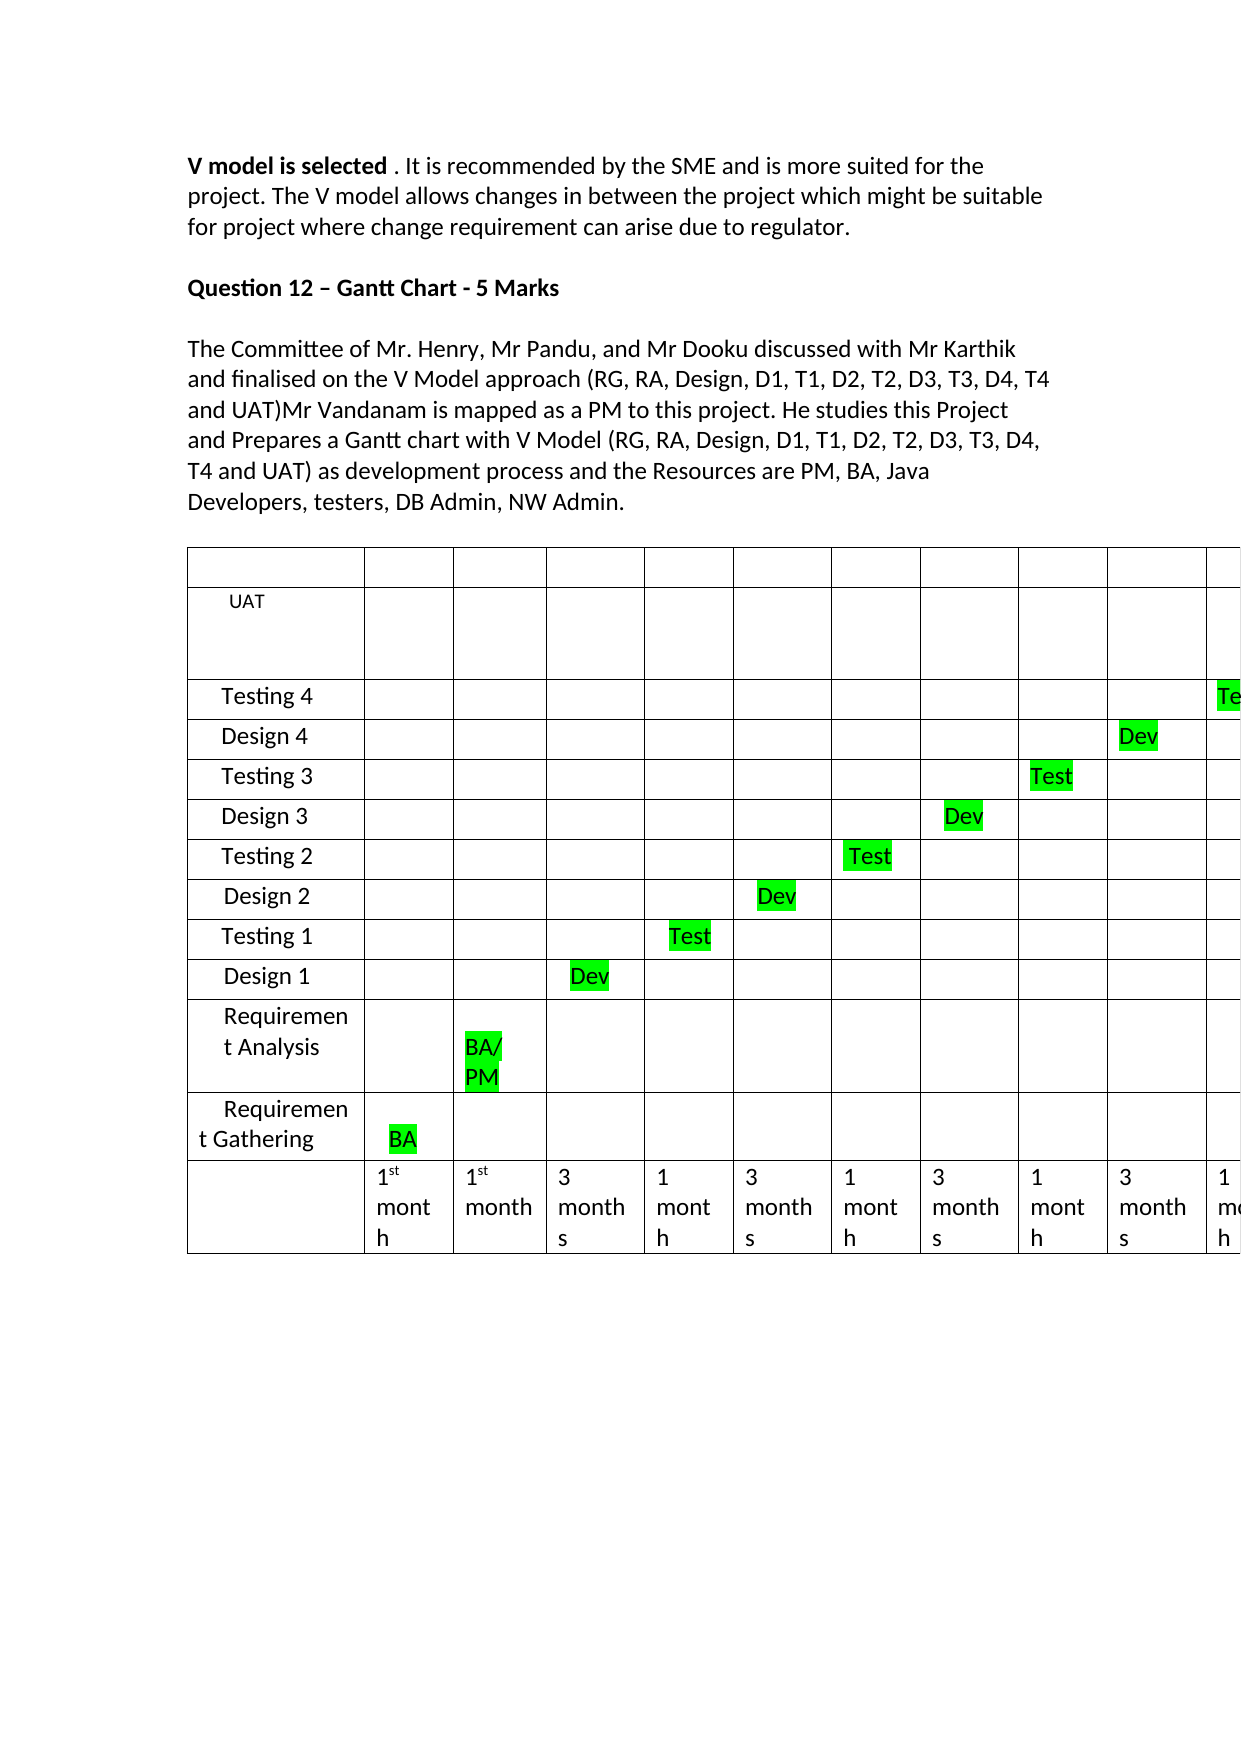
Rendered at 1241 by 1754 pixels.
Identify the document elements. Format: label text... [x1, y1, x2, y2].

table_cell 3 months [547, 1161, 644, 1252]
table_cell 1 month [645, 1161, 733, 1252]
table_cell [1207, 880, 1240, 919]
table_header [365, 548, 453, 587]
table_cell [365, 960, 453, 999]
table_cell [454, 840, 546, 879]
table_cell [734, 760, 831, 799]
table_header [188, 548, 364, 587]
table_cell [547, 760, 644, 799]
table_cell [921, 760, 1018, 799]
table_cell [365, 680, 453, 719]
table_cell 1 month [832, 1161, 920, 1252]
table_cell [365, 880, 453, 919]
table_header [547, 548, 644, 587]
table_cell [547, 1093, 644, 1160]
table_cell [921, 1093, 1018, 1160]
table_cell [832, 588, 920, 679]
table_cell [547, 800, 644, 839]
table_cell Requirement Analysis [188, 1000, 364, 1092]
table_cell Dev [547, 960, 644, 999]
table_cell [1207, 960, 1240, 999]
table_cell [454, 720, 546, 759]
table_cell [734, 720, 831, 759]
table_cell [547, 720, 644, 759]
table_cell [1108, 760, 1206, 799]
table_cell Testing 4 [188, 680, 364, 719]
table_cell [1019, 800, 1107, 839]
table_header [1108, 548, 1206, 587]
table_cell [1019, 840, 1107, 879]
table_cell [734, 1093, 831, 1160]
table_cell [1108, 920, 1206, 959]
table_cell BA/PM [454, 1000, 546, 1092]
table_header [454, 548, 546, 587]
table_cell [454, 800, 546, 839]
table_cell [734, 800, 831, 839]
table_cell Design 4 [188, 720, 364, 759]
table_cell [645, 880, 733, 919]
table_cell [921, 920, 1018, 959]
table_cell [1207, 1000, 1240, 1092]
table_cell [734, 680, 831, 719]
table_cell Design 2 [188, 880, 364, 919]
table_cell Test [1019, 760, 1107, 799]
table_cell [734, 920, 831, 959]
table_cell [454, 680, 546, 719]
table_cell [547, 880, 644, 919]
table_cell Testing 2 [188, 840, 364, 879]
table_cell [1019, 960, 1107, 999]
table_cell [1108, 1093, 1206, 1160]
table_cell [645, 720, 733, 759]
table_cell [921, 588, 1018, 679]
table_cell [734, 588, 831, 679]
table_cell [832, 800, 920, 839]
table_cell [547, 588, 644, 679]
table_cell UAT [188, 588, 364, 679]
table_cell [1108, 840, 1206, 879]
table_cell [365, 760, 453, 799]
table_cell [1207, 720, 1240, 759]
table_cell 3 months [734, 1161, 831, 1252]
table_cell [1019, 588, 1107, 679]
table_cell [832, 760, 920, 799]
table_cell [1207, 760, 1240, 799]
table_cell [1108, 1000, 1206, 1092]
table_cell Testing 3 [188, 760, 364, 799]
table_cell [832, 720, 920, 759]
table_cell [832, 880, 920, 919]
table_cell [1108, 800, 1206, 839]
table_cell [645, 760, 733, 799]
table_cell [454, 588, 546, 679]
table_cell [365, 588, 453, 679]
table_cell 3 months [921, 1161, 1018, 1252]
table_cell Dev [734, 880, 831, 919]
table_cell [365, 840, 453, 879]
table_header [1019, 548, 1107, 587]
table_cell Design 3 [188, 800, 364, 839]
table_cell [547, 920, 644, 959]
table_cell [1019, 680, 1107, 719]
table_cell [454, 960, 546, 999]
table_cell [454, 920, 546, 959]
table_cell [645, 1000, 733, 1092]
table_cell 3 months [1108, 1161, 1206, 1252]
table_cell [365, 1000, 453, 1092]
table_cell [832, 1093, 920, 1160]
table_cell Testing 1 [188, 920, 364, 959]
table_cell [1019, 1093, 1107, 1160]
list Question 12 – Gantt Chart - 5 Marks [187, 272, 1053, 303]
table_cell [547, 1000, 644, 1092]
table_cell 1st month [365, 1161, 453, 1252]
table_cell [1108, 680, 1206, 719]
table_cell [645, 960, 733, 999]
table_header [1207, 548, 1240, 587]
table_cell BA [365, 1093, 453, 1160]
table_cell [921, 680, 1018, 719]
table_cell Test [645, 920, 733, 959]
table_cell [547, 680, 644, 719]
list The Committee of Mr. Henry, Mr Pandu, and Mr Dooku discussed with Mr Karthik and finalised on the V Model approach (RG, RA, Design, D1, T1, D2, T2, D3, T3, D4, T4 and UAT)Mr Vandanam is mapped as a PM to this project. He studies this Project and Prepares a Gantt chart with V Model (RG, RA, Design, D1, T1, D2, T2, D3, T3, D4, T4 and UAT) as development process and the Resources are PM, BA, Java Developers, testers, DB Admin, NW Admin. [187, 333, 1053, 516]
table_cell Dev [921, 800, 1018, 839]
table_cell 1 month [1207, 1161, 1240, 1252]
table_cell [645, 588, 733, 679]
table_cell Test [832, 840, 920, 879]
table_cell [645, 840, 733, 879]
table_cell [921, 880, 1018, 919]
table_cell [734, 840, 831, 879]
table_cell [1019, 920, 1107, 959]
table_cell [734, 1000, 831, 1092]
table_cell [365, 800, 453, 839]
table_cell Test [1207, 680, 1240, 719]
table_cell [734, 960, 831, 999]
table_cell 1 month [1019, 1161, 1107, 1252]
table_cell [1019, 720, 1107, 759]
table_cell [454, 880, 546, 919]
table_cell [1207, 920, 1240, 959]
table_cell [1207, 840, 1240, 879]
table_cell [921, 720, 1018, 759]
table_cell [832, 1000, 920, 1092]
table_cell [547, 840, 644, 879]
table_cell [365, 920, 453, 959]
list V model is selected . It is recommended by the SME and is more suited for the project. The V model allows changes in between the project which might be suitable for project where change requirement can arise due to regulator. [187, 150, 1053, 242]
table_cell [1207, 588, 1240, 679]
table_cell [645, 1093, 733, 1160]
table_cell [921, 1000, 1018, 1092]
table_cell [645, 800, 733, 839]
table_cell [832, 960, 920, 999]
table_cell [365, 720, 453, 759]
table_cell [832, 920, 920, 959]
table_cell [1108, 588, 1206, 679]
table_cell [1207, 1093, 1240, 1160]
table_cell [1108, 960, 1206, 999]
table_cell [645, 680, 733, 719]
table_cell [1019, 880, 1107, 919]
table_cell Requirement Gathering [188, 1093, 364, 1160]
table_cell [188, 1161, 364, 1252]
table_header [832, 548, 920, 587]
table_cell [1207, 800, 1240, 839]
table_cell 1st month [454, 1161, 546, 1252]
table_cell [832, 680, 920, 719]
table_header [734, 548, 831, 587]
table_header [921, 548, 1018, 587]
table_cell [921, 960, 1018, 999]
table_cell [1108, 880, 1206, 919]
table_cell [454, 1093, 546, 1160]
table_header [645, 548, 733, 587]
table_cell Dev [1108, 720, 1206, 759]
table_cell [921, 840, 1018, 879]
table_cell [1019, 1000, 1107, 1092]
table_cell [454, 760, 546, 799]
table_cell Design 1 [188, 960, 364, 999]
